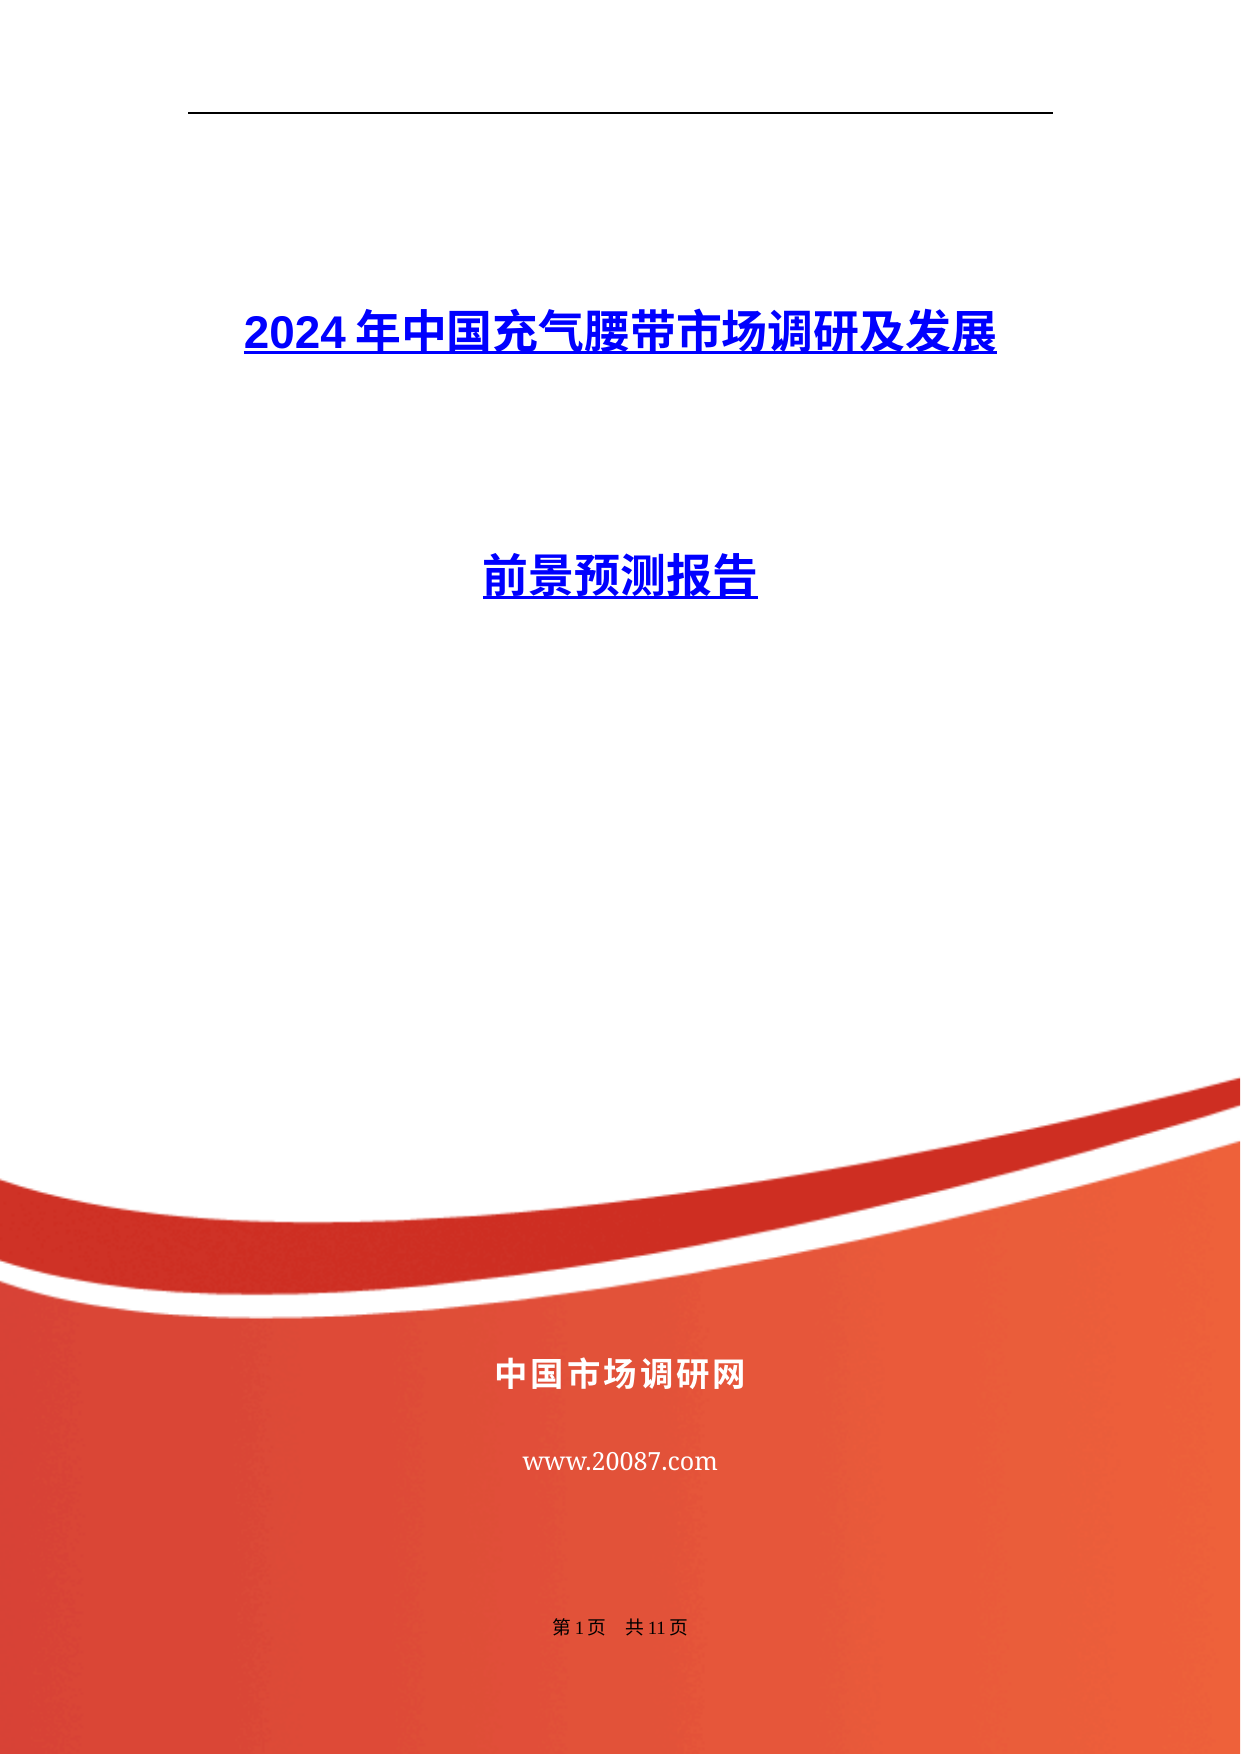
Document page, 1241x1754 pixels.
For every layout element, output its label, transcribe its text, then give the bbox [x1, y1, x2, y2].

text www.20087.com [187, 1428, 1053, 1493]
table_header 2024年中国充气腰带市场调研及发展前景预测报告 [188, 207, 1053, 773]
subtitle 中国市场调研网 [187, 1339, 1053, 1404]
picture [0, 1006, 1241, 1754]
